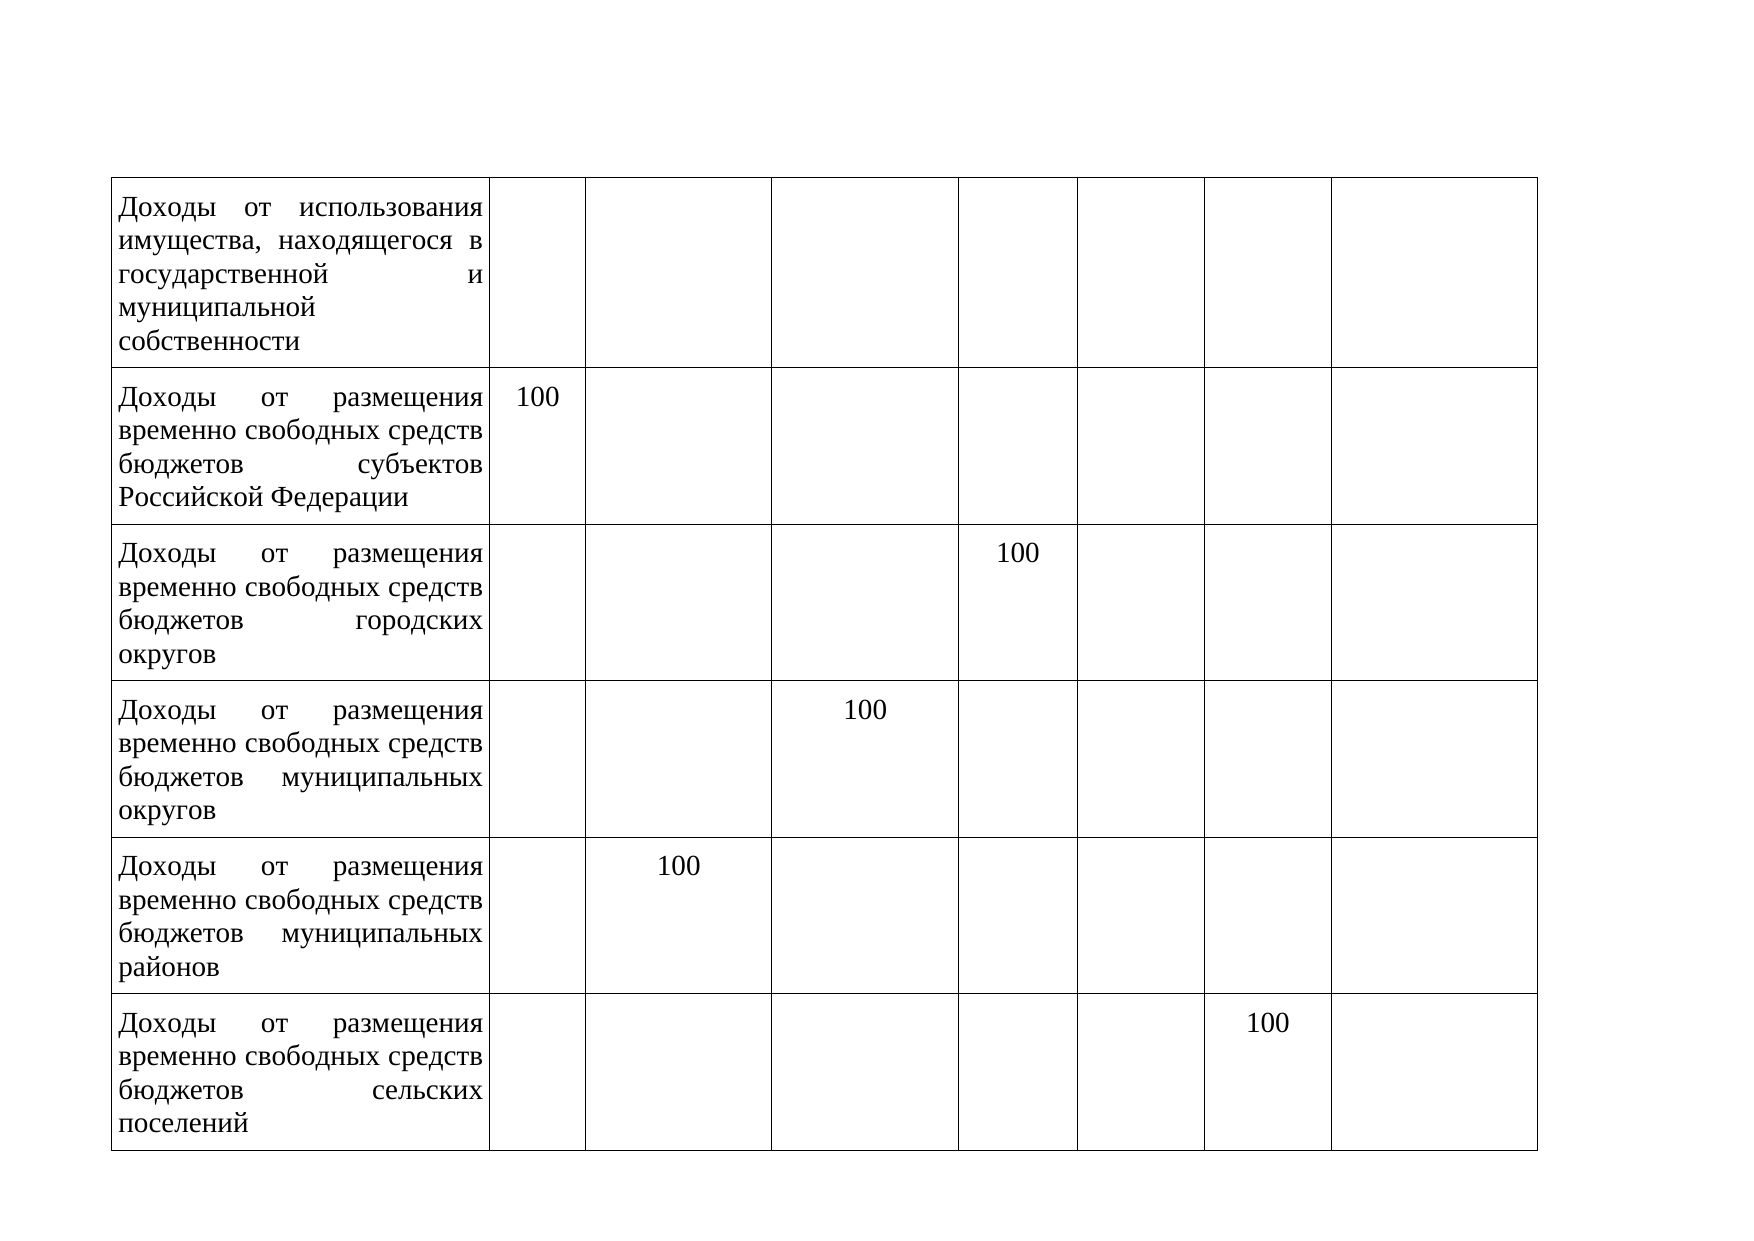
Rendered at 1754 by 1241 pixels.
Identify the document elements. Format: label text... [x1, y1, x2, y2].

table_cell [490, 681, 585, 837]
table_cell [1332, 994, 1537, 1149]
table_cell [490, 525, 585, 680]
table_cell Доходы от размещения временно свободных средств бюджетов субъектов Российской Федерации [112, 368, 489, 524]
table_cell 100 [490, 368, 585, 524]
table_cell [1332, 525, 1537, 680]
table_cell Доходы от размещения временно свободных средств бюджетов муниципальных районов [112, 838, 489, 993]
table_cell [586, 178, 771, 367]
table_cell [1205, 838, 1331, 993]
table_cell [1205, 178, 1331, 367]
table_cell [586, 525, 771, 680]
table_cell [1078, 525, 1204, 680]
table_cell Доходы от использования имущества, находящегося в государственной и муниципальной собственности [112, 178, 489, 367]
table_cell 100 [586, 838, 771, 993]
table_cell [1205, 681, 1331, 837]
table_cell [772, 178, 958, 367]
table_cell [586, 681, 771, 837]
table_cell [1078, 681, 1204, 837]
table_cell [772, 368, 958, 524]
table_cell [1078, 838, 1204, 993]
table_cell [490, 994, 585, 1149]
table_cell [1078, 178, 1204, 367]
table_cell [1205, 368, 1331, 524]
table_cell [959, 368, 1077, 524]
table_cell [586, 994, 771, 1149]
table_cell 100 [772, 681, 958, 837]
table_cell [959, 994, 1077, 1149]
table_cell [490, 178, 585, 367]
table_cell [1205, 525, 1331, 680]
table_cell [586, 368, 771, 524]
table_cell [1332, 838, 1537, 993]
table_cell [959, 681, 1077, 837]
table_cell Доходы от размещения временно свободных средств бюджетов городских округов [112, 525, 489, 680]
table_cell [772, 525, 958, 680]
table_cell [772, 838, 958, 993]
table_cell [772, 994, 958, 1149]
table_cell Доходы от размещения временно свободных средств бюджетов муниципальных округов [112, 681, 489, 837]
table_cell 100 [1205, 994, 1331, 1149]
table_cell [959, 178, 1077, 367]
table_cell [1332, 681, 1537, 837]
table_cell [1078, 368, 1204, 524]
table_cell [1332, 368, 1537, 524]
table_cell [1078, 994, 1204, 1149]
table_cell 100 [959, 525, 1077, 680]
table_cell [959, 838, 1077, 993]
table_cell [490, 838, 585, 993]
table_cell [1332, 178, 1537, 367]
table_cell Доходы от размещения временно свободных средств бюджетов сельских поселений [112, 994, 489, 1149]
